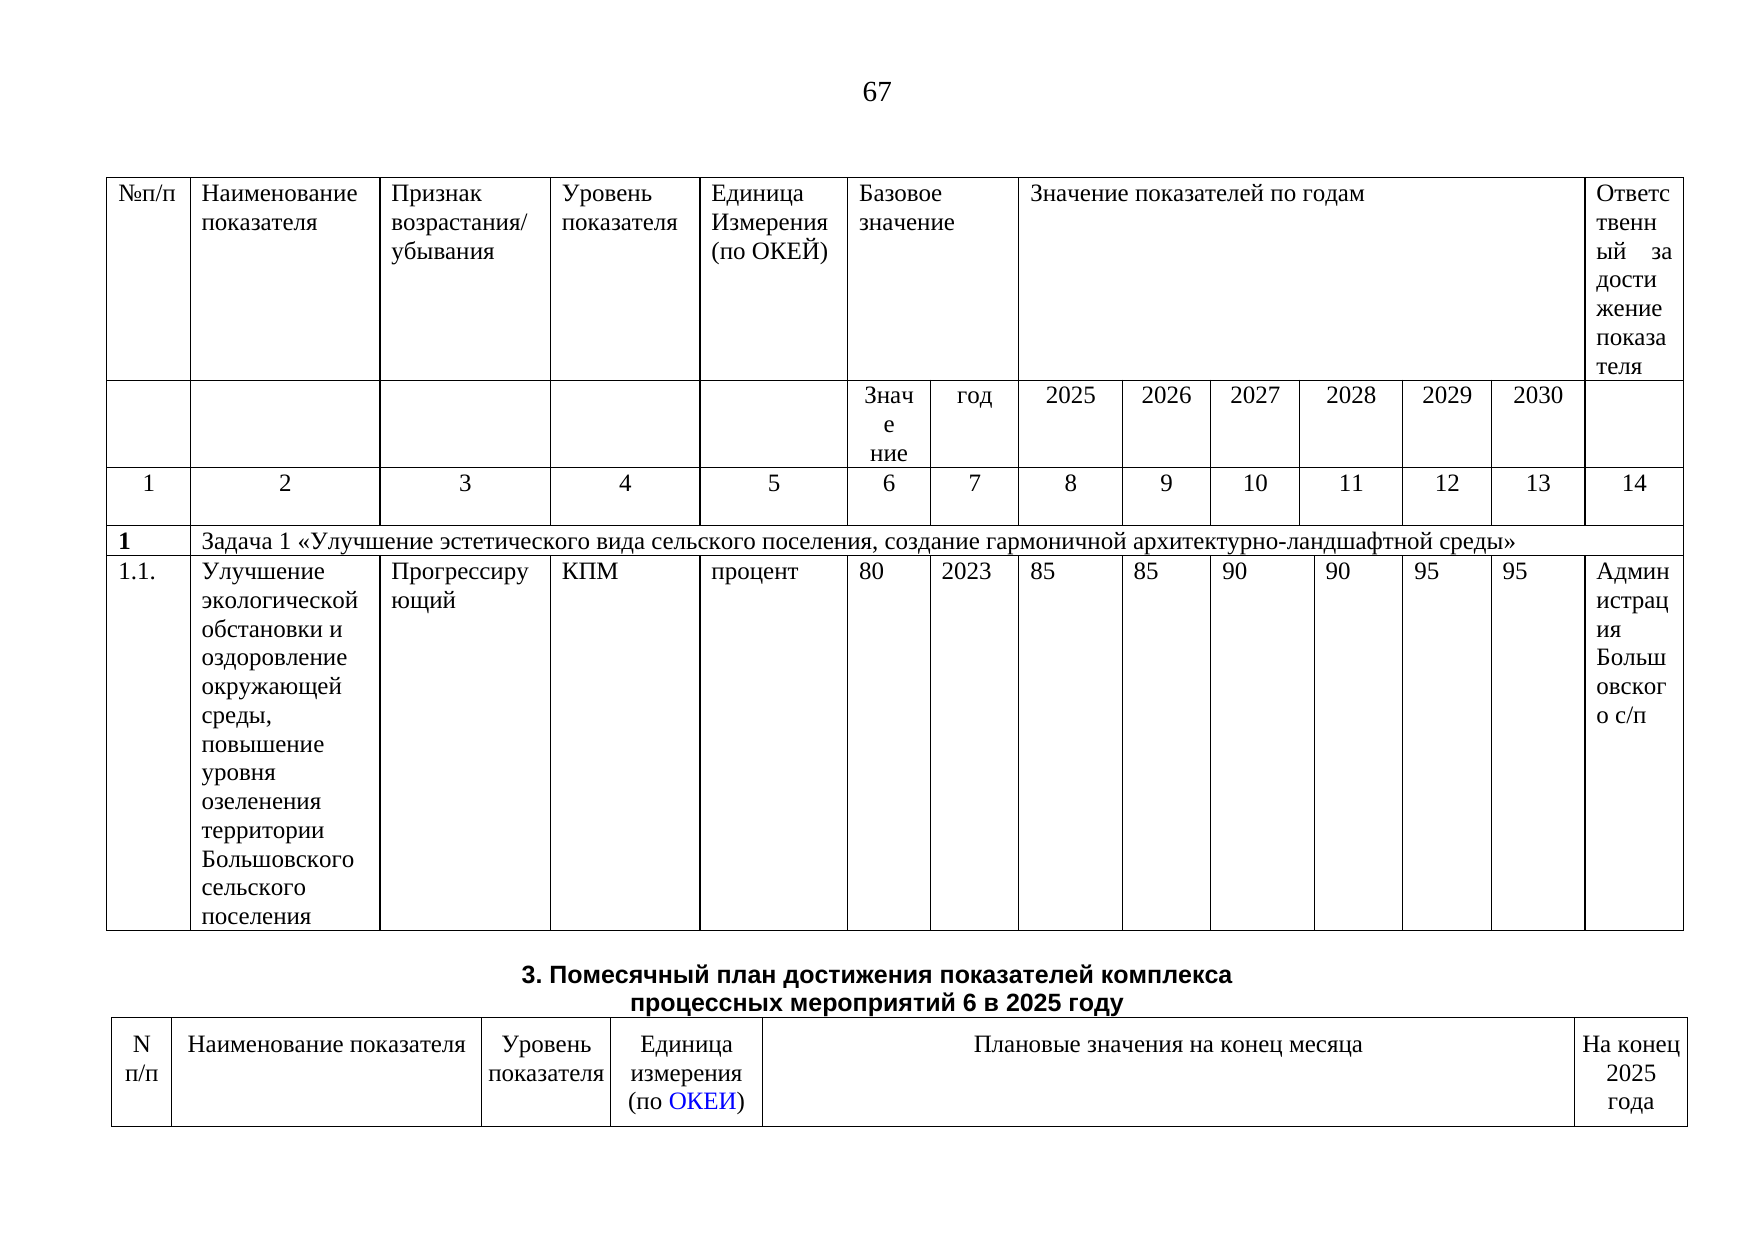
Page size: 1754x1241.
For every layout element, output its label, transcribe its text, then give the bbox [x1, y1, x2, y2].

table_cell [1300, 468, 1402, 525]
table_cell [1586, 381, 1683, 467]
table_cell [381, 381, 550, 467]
title 3. Помесячный план достижения показателей комплекса [118, 960, 1636, 988]
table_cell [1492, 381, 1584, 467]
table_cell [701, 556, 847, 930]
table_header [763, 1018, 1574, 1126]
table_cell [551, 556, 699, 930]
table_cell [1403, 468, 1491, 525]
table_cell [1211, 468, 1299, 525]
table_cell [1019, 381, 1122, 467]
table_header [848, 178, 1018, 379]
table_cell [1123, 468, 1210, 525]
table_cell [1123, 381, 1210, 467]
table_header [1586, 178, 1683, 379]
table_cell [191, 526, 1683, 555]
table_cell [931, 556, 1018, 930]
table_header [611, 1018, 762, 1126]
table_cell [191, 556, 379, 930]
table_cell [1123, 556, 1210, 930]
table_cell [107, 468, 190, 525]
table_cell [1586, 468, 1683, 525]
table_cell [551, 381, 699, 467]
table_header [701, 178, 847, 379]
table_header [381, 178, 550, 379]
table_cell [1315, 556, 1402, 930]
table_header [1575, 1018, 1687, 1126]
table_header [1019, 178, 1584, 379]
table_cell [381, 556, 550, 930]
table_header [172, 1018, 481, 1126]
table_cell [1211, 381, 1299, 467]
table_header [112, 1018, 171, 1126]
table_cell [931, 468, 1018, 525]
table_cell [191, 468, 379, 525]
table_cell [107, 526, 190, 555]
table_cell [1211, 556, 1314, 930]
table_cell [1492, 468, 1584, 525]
title процессных мероприятий 6 в 2025 году [118, 988, 1636, 1017]
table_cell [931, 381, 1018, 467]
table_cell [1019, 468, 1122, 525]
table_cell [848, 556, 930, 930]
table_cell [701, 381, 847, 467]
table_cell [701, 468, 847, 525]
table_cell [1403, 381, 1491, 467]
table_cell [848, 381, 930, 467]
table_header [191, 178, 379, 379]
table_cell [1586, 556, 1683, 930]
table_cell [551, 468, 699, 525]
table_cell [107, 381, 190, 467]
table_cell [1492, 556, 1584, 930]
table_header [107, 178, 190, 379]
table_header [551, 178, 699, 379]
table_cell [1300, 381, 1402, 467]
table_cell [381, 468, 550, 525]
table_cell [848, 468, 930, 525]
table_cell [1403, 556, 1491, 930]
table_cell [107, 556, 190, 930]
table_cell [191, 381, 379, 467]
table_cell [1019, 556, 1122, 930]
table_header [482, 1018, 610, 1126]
